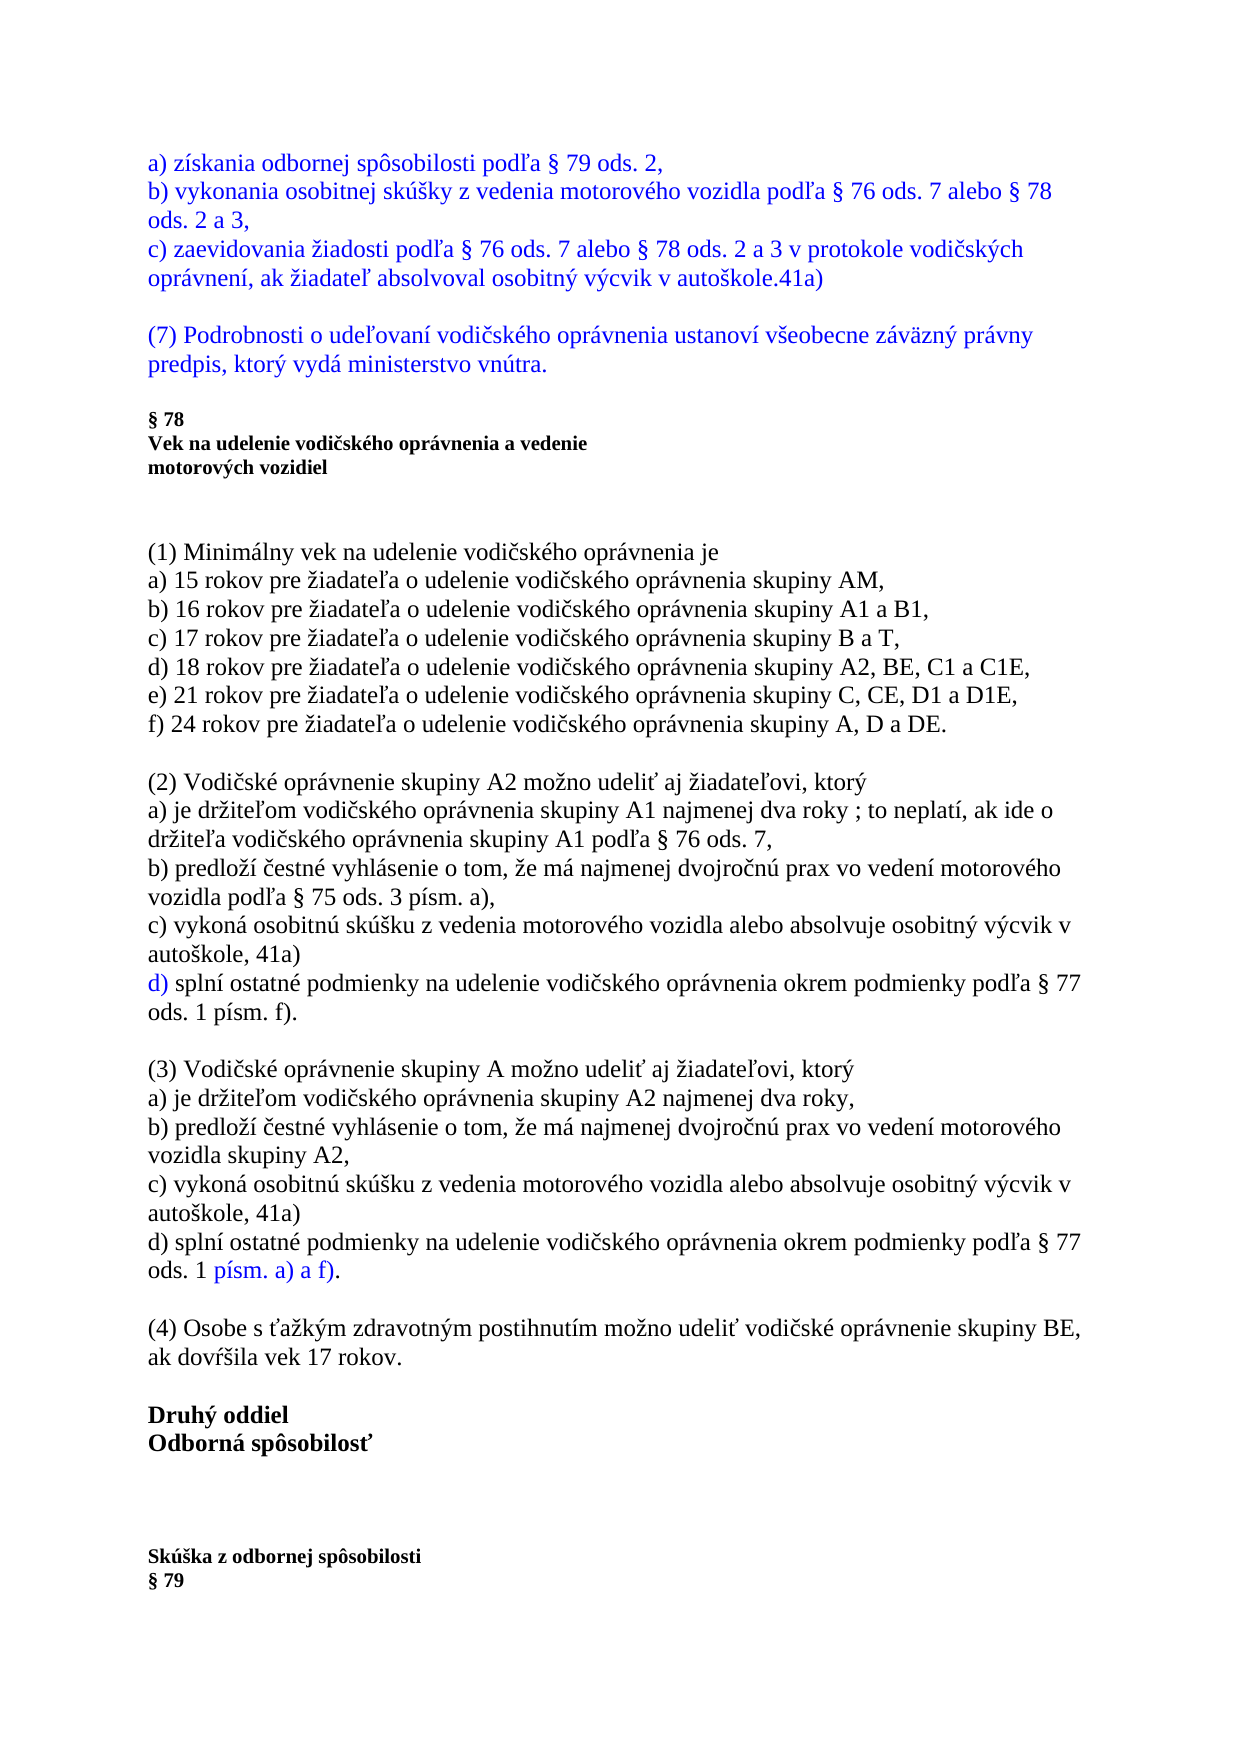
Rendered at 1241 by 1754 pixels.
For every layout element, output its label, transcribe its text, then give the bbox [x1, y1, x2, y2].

text Skúška z odbornej spôsobilosti § 79 [148, 1544, 1093, 1592]
text (1) Minimálny vek na udelenie vodičského oprávnenia je a) 15 rokov pre žiadateľa o udelenie vodičského oprávnenia skupiny AM, b) 16 rokov pre žiadateľa o udelenie vodičského oprávnenia skupiny A1 a B1, c) 17 rokov pre žiadateľa o udelenie vodičského oprávnenia skupiny B a T, d) 18 rokov pre žiadateľa o udelenie vodičského oprávnenia skupiny A2, BE, C1 a C1E, e) 21 rokov pre žiadateľa o udelenie vodičského oprávnenia skupiny C, CE, D1 a D1E, f) 24 rokov pre žiadateľa o udelenie vodičského oprávnenia skupiny A, D a DE. (2) Vodičské oprávnenie skupiny A2 možno udeliť aj žiadateľovi, ktorý a) je držiteľom vodičského oprávnenia skupiny A1 najmenej dva roky ; to neplatí, ak ide o držiteľa vodičského oprávnenia skupiny A1 podľa § 76 ods. 7, b) predloží čestné vyhlásenie o tom, že má najmenej dvojročnú prax vo vedení motorového vozidla podľa § 75 ods. 3 písm. a), c) vykoná osobitnú skúšku z vedenia motorového vozidla alebo absolvuje osobitný výcvik v autoškole, 41a) d) splní ostatné podmienky na udelenie vodičského oprávnenia okrem podmienky podľa § 77 ods. 1 písm. f). (3) Vodičské oprávnenie skupiny A možno udeliť aj žiadateľovi, ktorý a) je držiteľom vodičského oprávnenia skupiny A2 najmenej dva roky, b) predloží čestné vyhlásenie o tom, že má najmenej dvojročnú prax vo vedení motorového vozidla skupiny A2, c) vykoná osobitnú skúšku z vedenia motorového vozidla alebo absolvuje osobitný výcvik v autoškole, 41a) d) splní ostatné podmienky na udelenie vodičského oprávnenia okrem podmienky podľa § 77 ods. 1 písm. a) a f). (4) Osobe s ťažkým zdravotným postihnutím možno udeliť vodičské oprávnenie skupiny BE, ak dovŕšila vek 17 rokov. [148, 508, 1093, 1371]
text Druhý oddiel Odborná spôsobilosť [148, 1400, 1093, 1457]
text § 78 Vek na udelenie vodičského oprávnenia a vedenie motorových vozidiel [148, 407, 1093, 479]
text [148, 148, 1093, 378]
